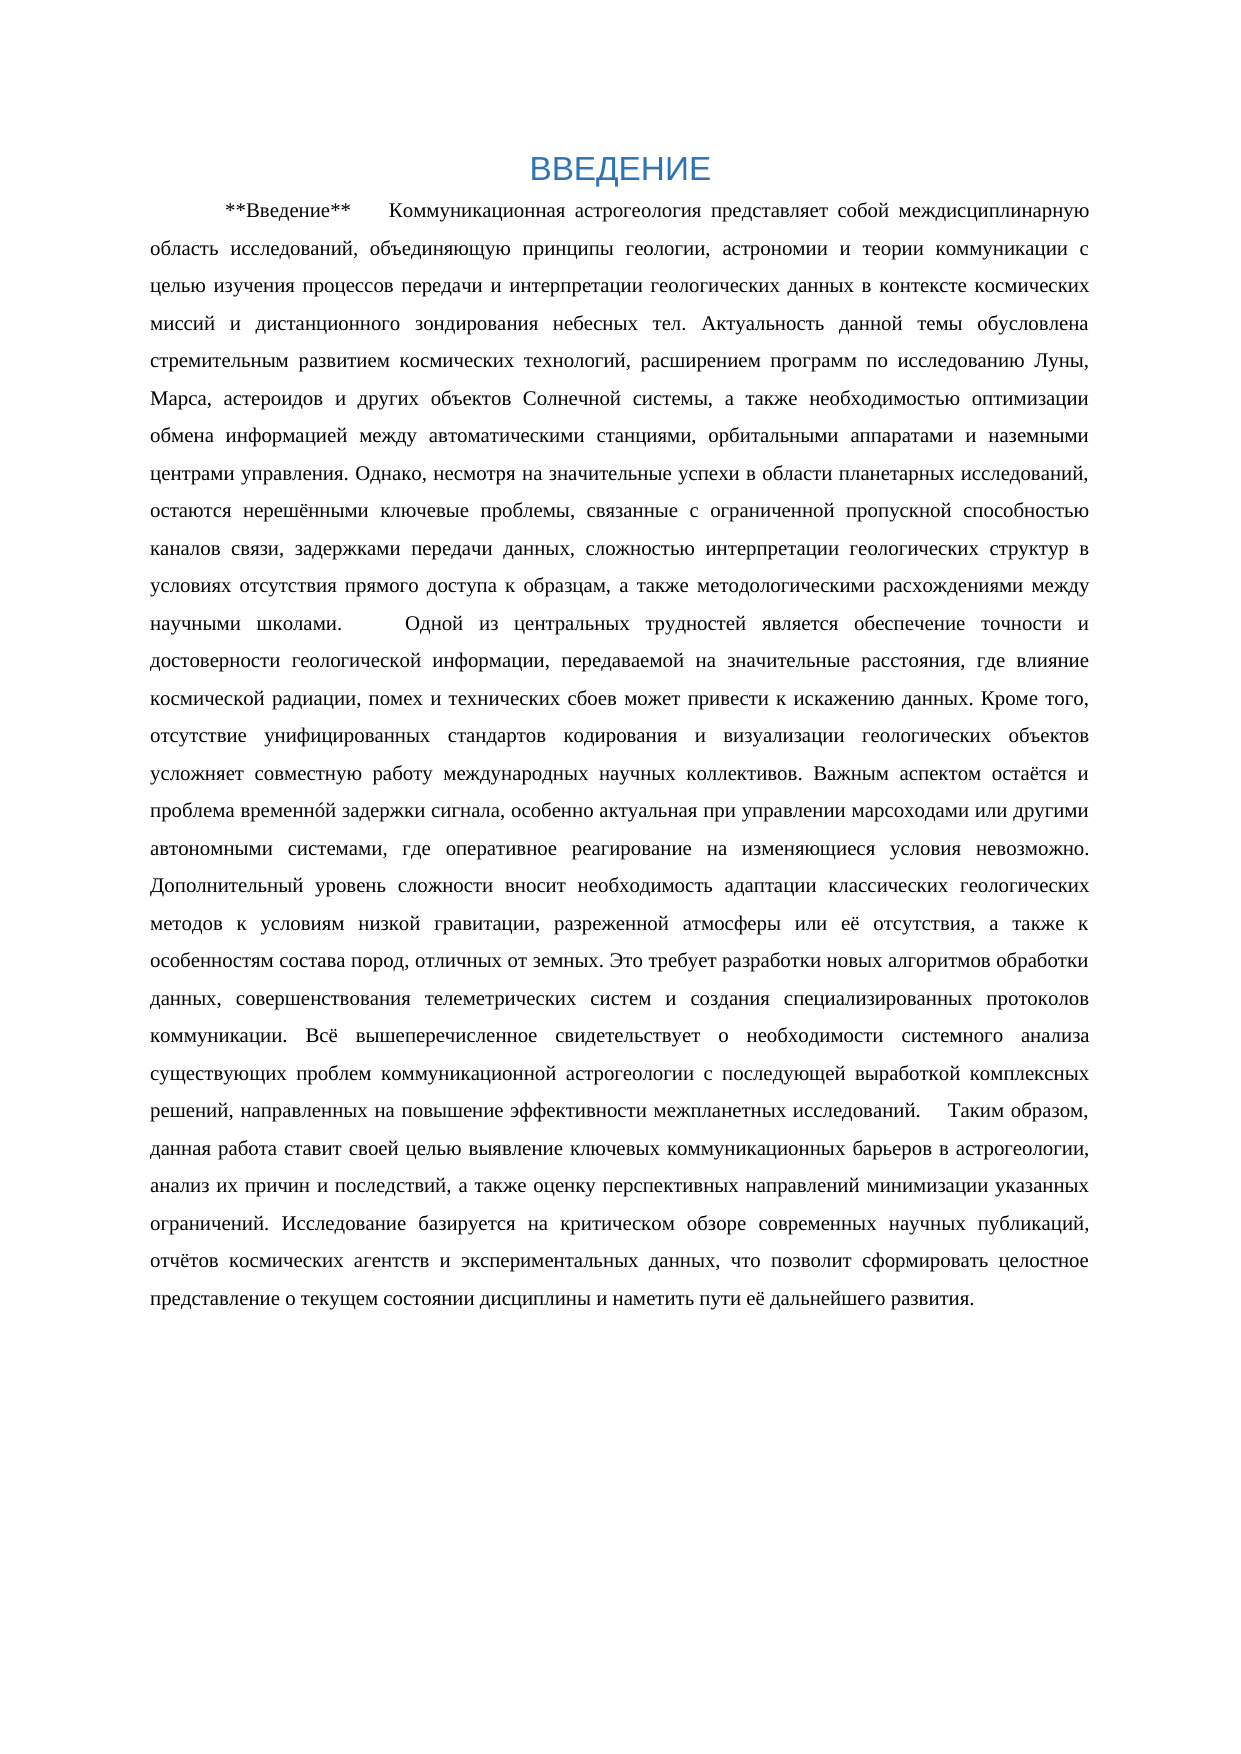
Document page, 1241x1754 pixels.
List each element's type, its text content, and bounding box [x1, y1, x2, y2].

subtitle ВВЕДЕНИЕ [150, 150, 1090, 187]
text **Введение** Коммуникационная астрогеология представляет собой междисциплинарную область исследований, объединяющую принципы геологии, астрономии и теории коммуникации с целью изучения процессов передачи и интерпретации геологических данных в контексте космических миссий и дистанционного зондирования небесных тел. Актуальность данной темы обусловлена стремительным развитием космических технологий, расширением программ по исследованию Луны, Марса, астероидов и других объектов Солнечной системы, а также необходимостью оптимизации обмена информацией между автоматическими станциями, орбитальными аппаратами и наземными центрами управления. Однако, несмотря на значительные успехи в области планетарных исследований, остаются нерешёнными ключевые проблемы, связанные с ограниченной пропускной способностью каналов связи, задержками передачи данных, сложностью интерпретации геологических структур в условиях отсутствия прямого доступа к образцам, а также методологическими расхождениями между научными школами. Одной из центральных трудностей является обеспечение точности и достоверности геологической информации, передаваемой на значительные расстояния, где влияние космической радиации, помех и технических сбоев может привести к искажению данных. Кроме того, отсутствие унифицированных стандартов кодирования и визуализации геологических объектов усложняет совместную работу международных научных коллективов. Важным аспектом остаётся и проблема временнóй задержки сигнала, особенно актуальная при управлении марсоходами или другими автономными системами, где оперативное реагирование на изменяющиеся условия невозможно. Дополнительный уровень сложности вносит необходимость адаптации классических геологических методов к условиям низкой гравитации, разреженной атмосферы или её отсутствия, а также к особенностям состава пород, отличных от земных. Это требует разработки новых алгоритмов обработки данных, совершенствования телеметрических систем и создания специализированных протоколов коммуникации. Всё вышеперечисленное свидетельствует о необходимости системного анализа существующих проблем коммуникационной астрогеологии с последующей выработкой комплексных решений, направленных на повышение эффективности межпланетных исследований. Таким образом, данная работа ставит своей целью выявление ключевых коммуникационных барьеров в астрогеологии, анализ их причин и последствий, а также оценку перспективных направлений минимизации указанных ограничений. Исследование базируется на критическом обзоре современных научных публикаций, отчётов космических агентств и экспериментальных данных, что позволит сформировать целостное представление о текущем состоянии дисциплины и наметить пути её дальнейшего развития. [150, 187, 1090, 1312]
